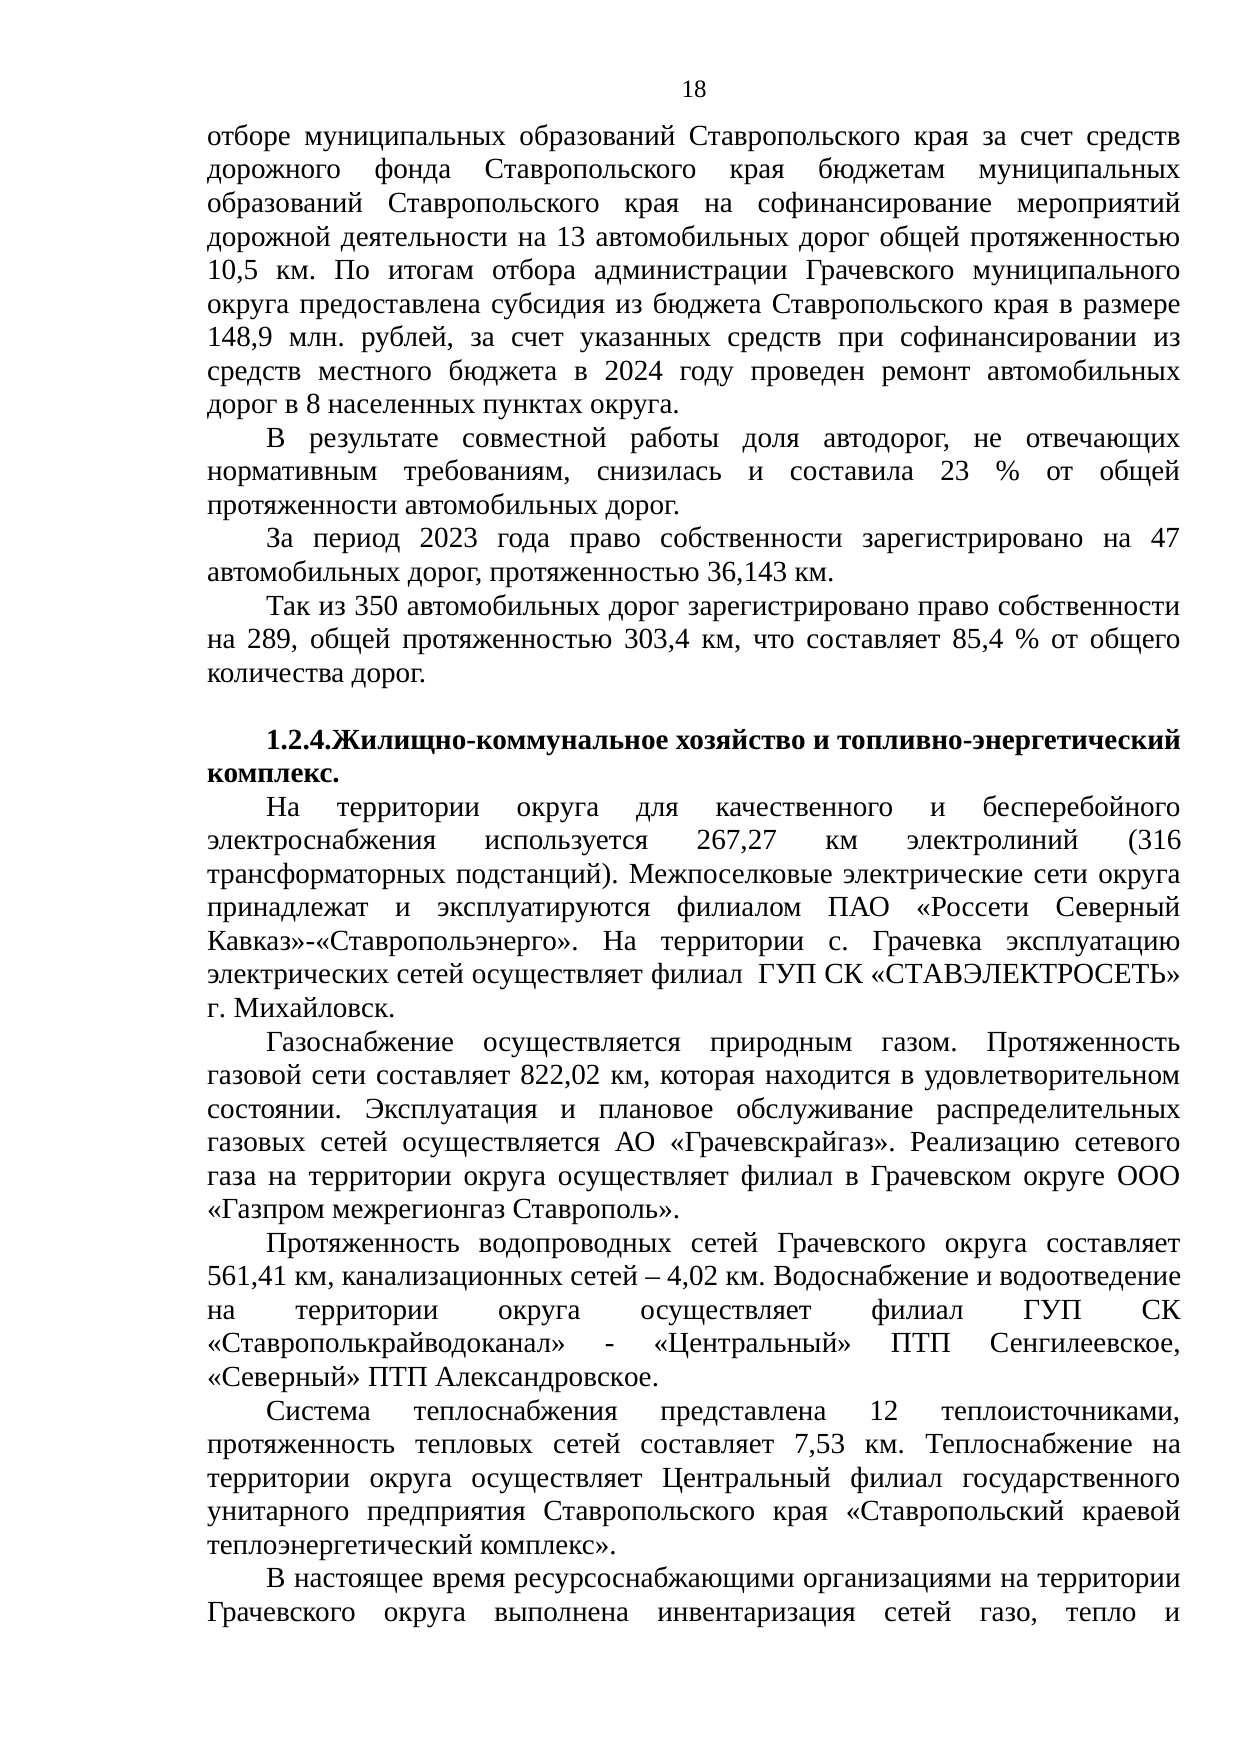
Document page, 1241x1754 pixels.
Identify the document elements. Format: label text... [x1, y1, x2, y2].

text Так из 350 автомобильных дорог зарегистрировано право собственности на 289, общей протяженностью 303,4 км, что составляет 85,4 % от общего количества дорог. [207, 588, 1181, 688]
text За период 2023 года право собственности зарегистрировано на 47 автомобильных дорог, протяженностью 36,143 км. [207, 521, 1181, 588]
text Протяженность водопроводных сетей Грачевского округа составляет 561,41 км, канализационных сетей – 4,02 км. Водоснабжение и водоотведение на территории округа осуществляет филиал ГУП СК «Ставрополькрайводоканал» - «Центральный» ПТП Сенгилеевское, «Северный» ПТП Александровское. [207, 1225, 1181, 1393]
text На территории округа для качественного и бесперебойного электроснабжения используется 267,27 км электролиний (316 трансформаторных подстанций). Межпоселковые электрические сети округа принадлежат и эксплуатируются филиалом ПАО «Россети Северный Кавказ»-«Ставропольэнерго». На территории с. Грачевка эксплуатацию электрических сетей осуществляет филиал ГУП СК «СТАВЭЛЕКТРОСЕТЬ» г. Михайловск. [207, 789, 1181, 1024]
text В результате совместной работы доля автодорог, не отвечающих нормативным требованиям, снизилась и составила 23 % от общей протяженности автомобильных дорог. [207, 420, 1181, 521]
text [207, 118, 1181, 420]
text 1.2.4.Жилищно-коммунальное хозяйство и топливно-энергетический комплекс. [207, 722, 1181, 789]
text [207, 1560, 1181, 1627]
text Газоснабжение осуществляется природным газом. Протяженность газовой сети составляет 822,02 км, которая находится в удовлетворительном состоянии. Эксплуатация и плановое обслуживание распределительных газовых сетей осуществляется АО «Грачевскрайгаз». Реализацию сетевого газа на территории округа осуществляет филиал в Грачевском округе ООО «Газпром межрегионгаз Ставрополь». [207, 1024, 1181, 1225]
text Система теплоснабжения представлена 12 теплоисточниками, протяженность тепловых сетей составляет 7,53 км. Теплоснабжение на территории округа осуществляет Центральный филиал государственного унитарного предприятия Ставропольского края «Ставропольский краевой теплоэнергетический комплекс». [207, 1393, 1181, 1560]
